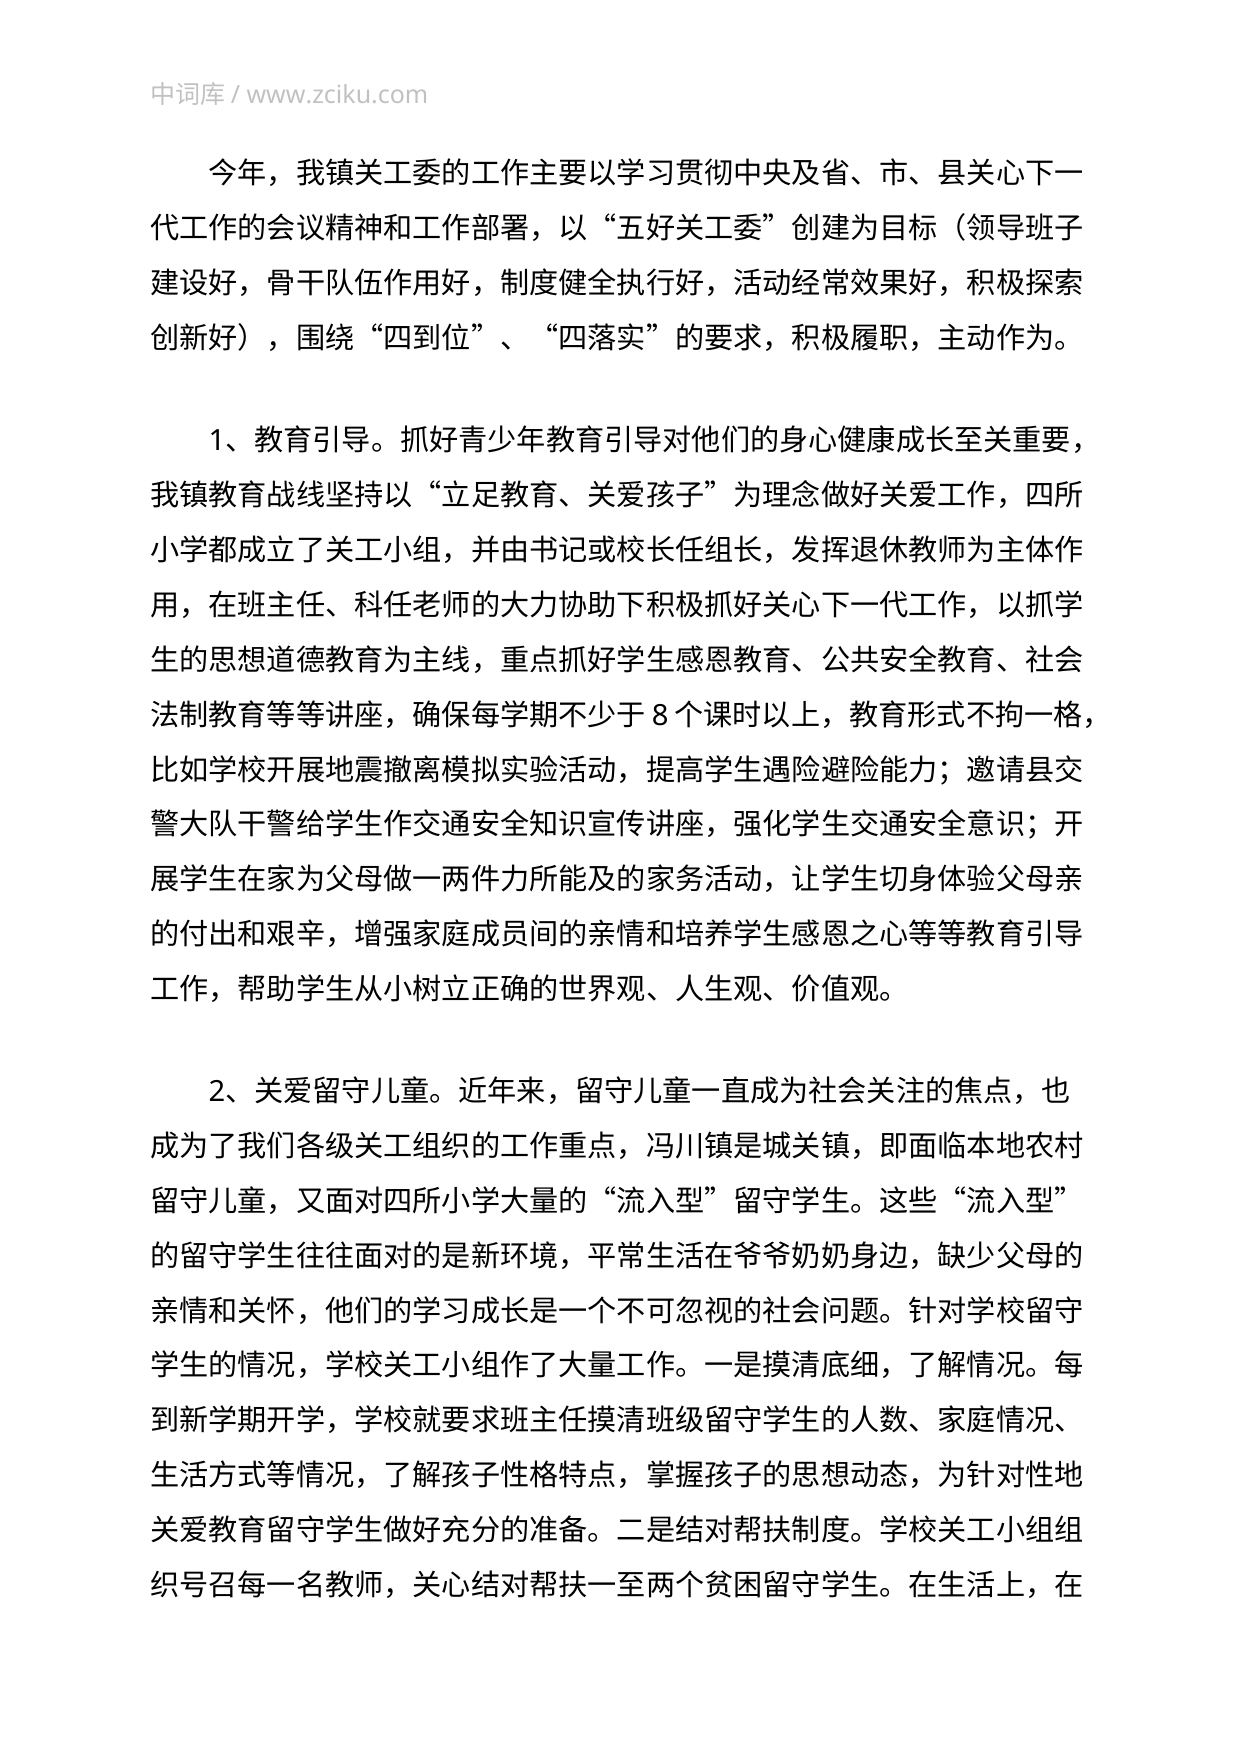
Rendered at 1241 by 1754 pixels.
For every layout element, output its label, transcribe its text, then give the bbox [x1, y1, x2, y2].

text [150, 1067, 1090, 1604]
text 1、教育引导。抓好青少年教育引导对他们的身心健康成长至关重要，我镇教育战线坚持以“立足教育、关爱孩子”为理念做好关爱工作，四所小学都成立了关工小组，并由书记或校长任组长，发挥退休教师为主体作用，在班主任、科任老师的大力协助下积极抓好关心下一代工作，以抓学生的思想道德教育为主线，重点抓好学生感恩教育、公共安全教育、社会法制教育等等讲座，确保每学期不少于8个课时以上，教育形式不拘一格，比如学校开展地震撤离模拟实验活动，提高学生遇险避险能力；邀请县交警大队干警给学生作交通安全知识宣传讲座，强化学生交通安全意识；开展学生在家为父母做一两件力所能及的家务活动，让学生切身体验父母亲的付出和艰辛，增强家庭成员间的亲情和培养学生感恩之心等等教育引导工作，帮助学生从小树立正确的世界观、人生观、价值观。 [150, 416, 1090, 1008]
text 今年，我镇关工委的工作主要以学习贯彻中央及省、市、县关心下一代工作的会议精神和工作部署，以“五好关工委”创建为目标（领导班子建设好，骨干队伍作用好，制度健全执行好，活动经常效果好，积极探索创新好），围绕“四到位”、“四落实”的要求，积极履职，主动作为。 [150, 150, 1090, 357]
